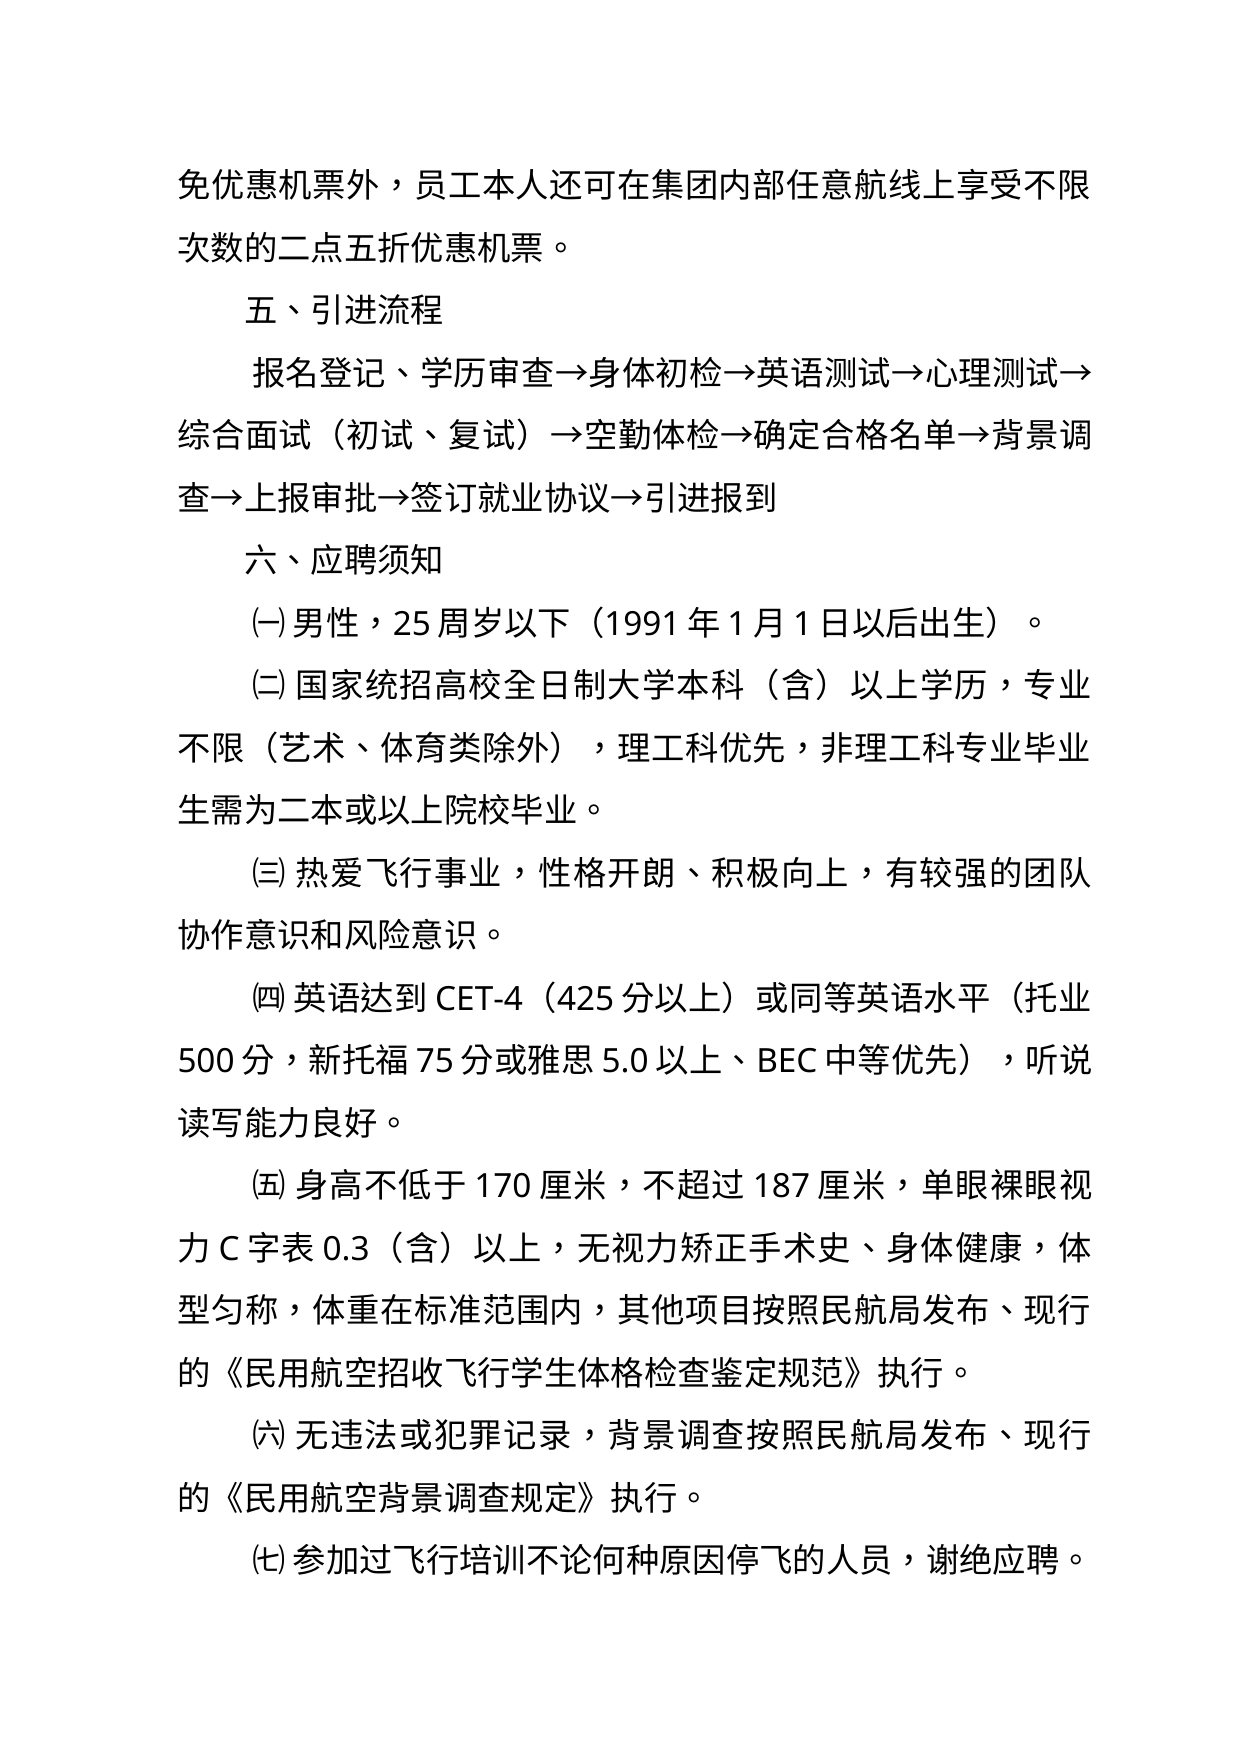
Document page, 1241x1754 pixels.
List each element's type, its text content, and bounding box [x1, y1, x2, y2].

text ㈤ 身高不低于170厘米，不超过187厘米，单眼裸眼视力C字表0.3（含）以上，无视力矫正手术史、身体健康，体型匀称，体重在标准范围内，其他项目按照民航局发布、现行的《民用航空招收飞行学生体格检查鉴定规范》执行。 [177, 1148, 1093, 1398]
text 六、应聘须知 [177, 523, 1093, 585]
text ㈢ 热爱飞行事业，性格开朗、积极向上，有较强的团队协作意识和风险意识。 [177, 835, 1093, 960]
text 五、引进流程 [177, 273, 1093, 335]
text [177, 148, 1093, 273]
text ㈣ 英语达到CET-4（425分以上）或同等英语水平（托业500分，新托福75分或雅思5.0以上、BEC中等优先），听说读写能力良好。 [177, 960, 1093, 1148]
text ㈦ 参加过飞行培训不论何种原因停飞的人员，谢绝应聘。 [177, 1523, 1093, 1585]
text ㈥ 无违法或犯罪记录，背景调查按照民航局发布、现行的《民用航空背景调查规定》执行。 [177, 1398, 1093, 1523]
text ㈡ 国家统招高校全日制大学本科（含）以上学历，专业不限（艺术、体育类除外），理工科优先，非理工科专业毕业生需为二本或以上院校毕业。 [177, 648, 1093, 835]
text ㈠ 男性，25周岁以下（1991年1月1日以后出生）。 [177, 585, 1093, 648]
text 报名登记、学历审查→身体初检→英语测试→心理测试→综合面试（初试、复试）→空勤体检→确定合格名单→背景调查→上报审批→签订就业协议→引进报到 [177, 335, 1093, 523]
